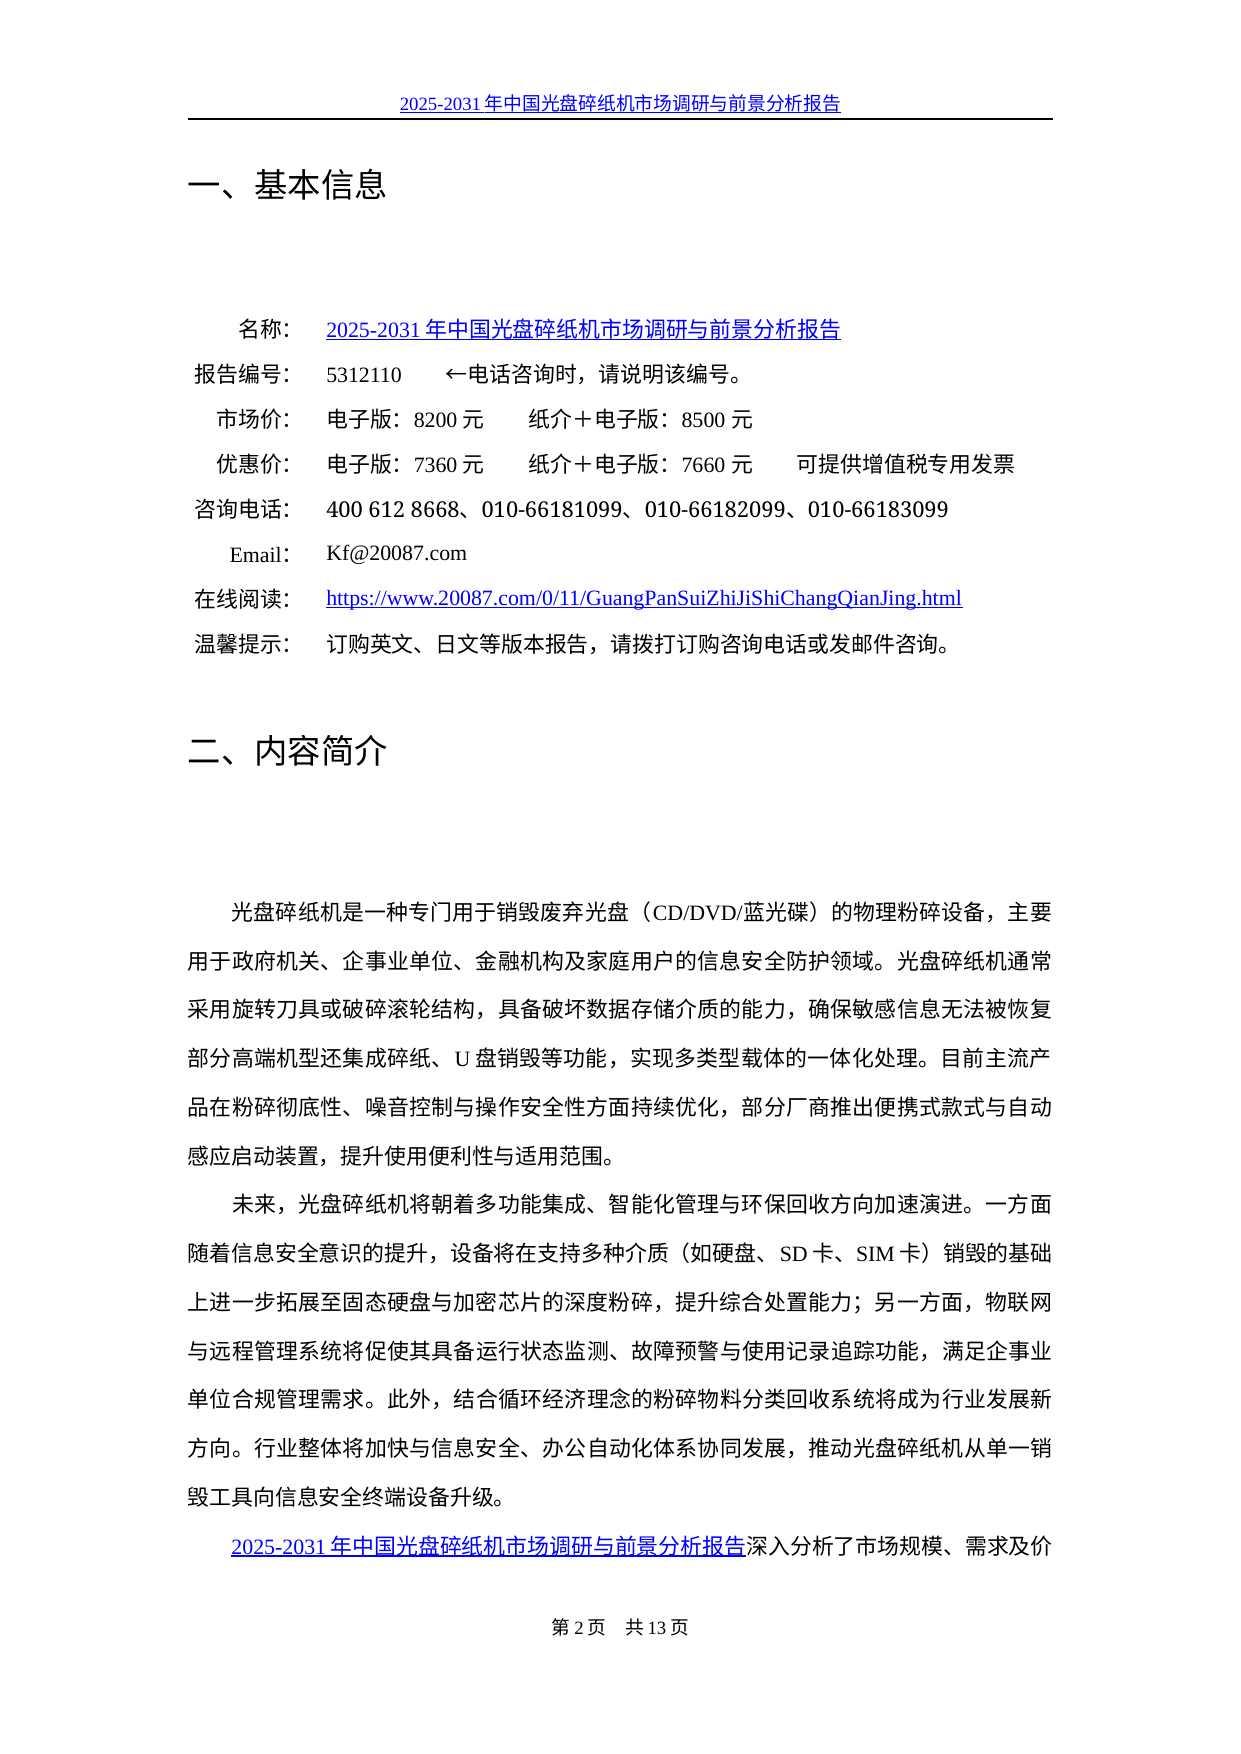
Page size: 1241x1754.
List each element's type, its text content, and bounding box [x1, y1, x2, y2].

table_cell 400 612 8668、010-66181099、010-66182099、010-66183099 [315, 492, 1073, 537]
table_cell 电子版：8200 元 纸介＋电子版：8500 元 [315, 402, 1073, 447]
title 一、基本信息 [187, 150, 1053, 215]
table_header 名称： [167, 312, 315, 357]
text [187, 894, 1053, 1561]
table_cell 订购英文、日文等版本报告，请拨打订购咨询电话或发邮件咨询。 [315, 627, 1073, 672]
table_cell 在线阅读： [167, 582, 315, 627]
table_cell 市场价： [167, 402, 315, 447]
table_cell 温馨提示： [167, 627, 315, 672]
table_cell 报告编号： [167, 357, 315, 402]
table_cell 咨询电话： [167, 492, 315, 537]
table_cell Email： [167, 537, 315, 582]
title 二、内容简介 [187, 717, 1053, 782]
table_cell 5312110 ←电话咨询时，请说明该编号。 [315, 357, 1073, 402]
table_cell [315, 582, 1073, 627]
table_cell 电子版：7360 元 纸介＋电子版：7660 元 可提供增值税专用发票 [315, 447, 1073, 492]
table_cell Kf@20087.com [315, 537, 1073, 582]
table_cell 优惠价： [167, 447, 315, 492]
table_header 2025-2031年中国光盘碎纸机市场调研与前景分析报告 [315, 312, 1073, 357]
